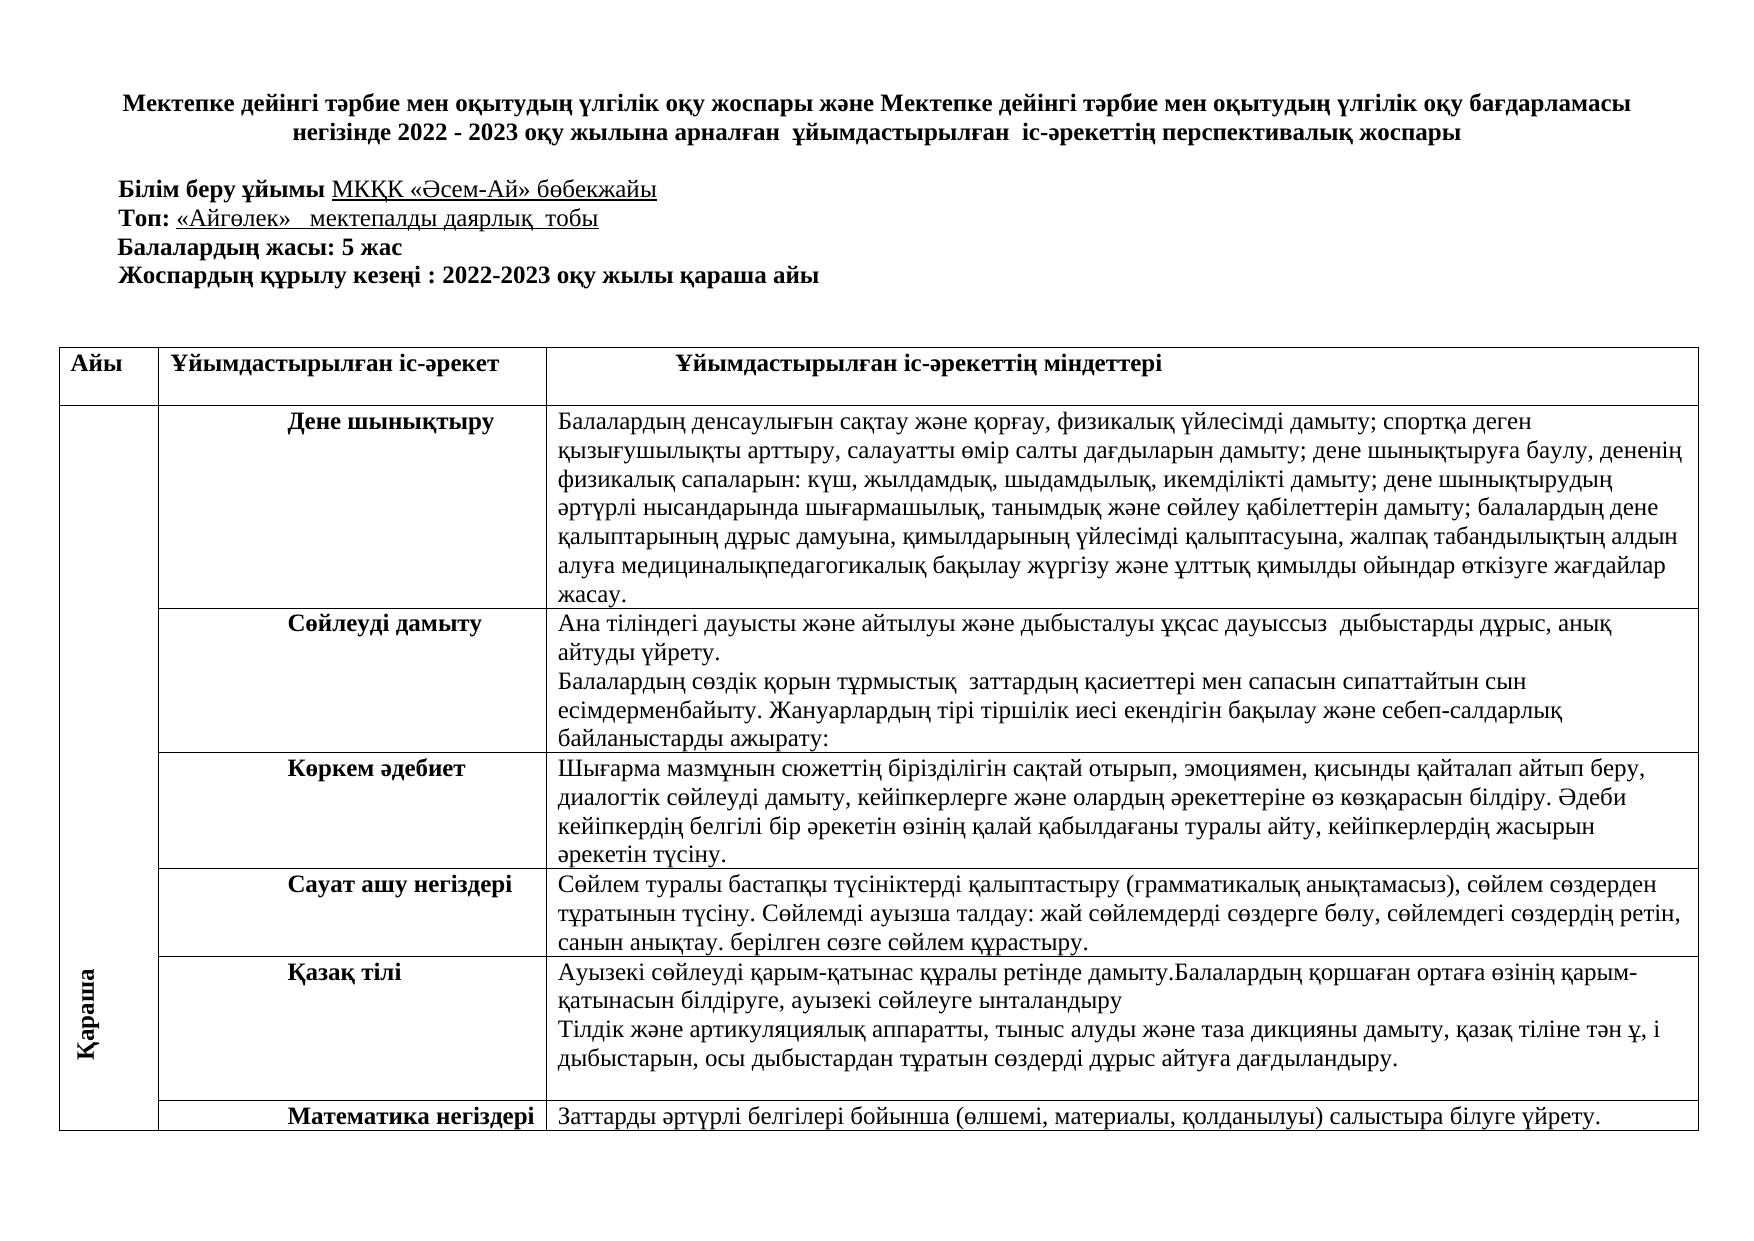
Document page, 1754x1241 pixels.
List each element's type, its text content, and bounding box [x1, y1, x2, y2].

table_cell Ана тіліндегі дауысты және айтылуы және дыбысталуы ұқсас дауыссыз дыбыстарды дұрыс, анық айтуды үйрету. Балалардың сөздік қорын тұрмыстық заттардың қасиеттері мен сапасын сипаттайтын сын есімдерменбайыту. Жануарлардың тірі тіршілік иесі екендігін бақылау және себеп-салдарлық байланыстарды ажырату: [547, 609, 1698, 752]
text Мектепке дейінгі тәрбие мен оқытудың үлгілік оқу жоспары және Мектепке дейінгі тәрбие мен оқытудың үлгілік оқу бағдарламасы негізінде 2022 - 2023 оқу жылына арналған ұйымдастырылған іс-әрекеттің перспективалық жоспары [118, 88, 1636, 145]
text Жоспардың құрылу кезеңі : 2022-2023 оқу жылы қараша айы [118, 260, 1636, 289]
table_cell Сауат ашу негіздері [159, 869, 546, 956]
table_cell Дене шынықтыру [159, 406, 546, 607]
table_header Айы [60, 348, 158, 405]
table_cell Балалардың денсаулығын сақтау және қорғау, физикалық үйлесімді дамыту; спортқа деген қызығушылықты арттыру, салауатты өмір салты дағдыларын дамыту; дене шынықтыруға баулу, дененің физикалық сапаларын: күш, жылдамдық, шыдамдылық, икемділікті дамыту; дене шынықтырудың әртүрлі нысандарында шығармашылық, танымдық және сөйлеу қабілеттерін дамыту; балалардың дене қалыптарының дұрыс дамуына, қимылдарының үйлесімді қалыптасуына, жалпақ табандылықтың алдын алуға медициналықпедагогикалық бақылау жүргізу және ұлттық қимылды ойындар өткізуге жағдайлар жасау. [547, 406, 1698, 607]
table_header Ұйымдастырылған іс-әрекеттің міндеттері [547, 348, 1698, 405]
table_cell Шығарма мазмұнын сюжеттің бірізділігін сақтай отырып, эмоциямен, қисынды қайталап айтып беру, диалогтік сөйлеуді дамыту, кейіпкерлерге және олардың әрекеттеріне өз көзқарасын білдіру. Әдеби кейіпкердің белгілі бір әрекетін өзінің қалай қабылдағаны туралы айту, кейіпкерлердің жасырын әрекетін түсіну. [547, 753, 1698, 868]
text Балалардың жасы: 5 жас [117, 232, 1636, 260]
text Білім беру ұйымы МКҚК «Әсем-Ай» бөбекжайы [118, 174, 1636, 203]
table_cell Қазақ тілі [159, 957, 546, 1100]
text Топ: «Айгөлек» мектепалды даярлық тобы [118, 203, 1636, 232]
table_cell Көркем әдебиет [159, 753, 546, 868]
table_header Ұйымдастырылған іс-әрекет [159, 348, 546, 405]
table_cell Қараша [60, 406, 158, 1130]
table_cell Сөйлеуді дамыту [159, 609, 546, 752]
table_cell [159, 1101, 546, 1130]
table_cell Ауызекі сөйлеуді қарым-қатынас құралы ретінде дамыту.Балалардың қоршаған ортаға өзінің қарым-қатынасын білдіруге, ауызекі сөйлеуге ынталандыру Тілдік және артикуляциялық аппаратты, тыныс алуды және таза дикцияны дамыту, қазақ тіліне тән ұ, і дыбыстарын, осы дыбыстардан тұратын сөздерді дұрыс айтуға дағдыландыру. [547, 957, 1698, 1100]
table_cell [547, 1101, 1698, 1130]
table_cell Сөйлем туралы бастапқы түсініктерді қалыптастыру (грамматикалық анықтамасыз), сөйлем сөздерден тұратынын түсіну. Сөйлемді ауызша талдау: жай сөйлемдерді сөздерге бөлу, сөйлемдегі сөздердің ретін, санын анықтау. берілген сөзге сөйлем құрастыру. [547, 869, 1698, 956]
